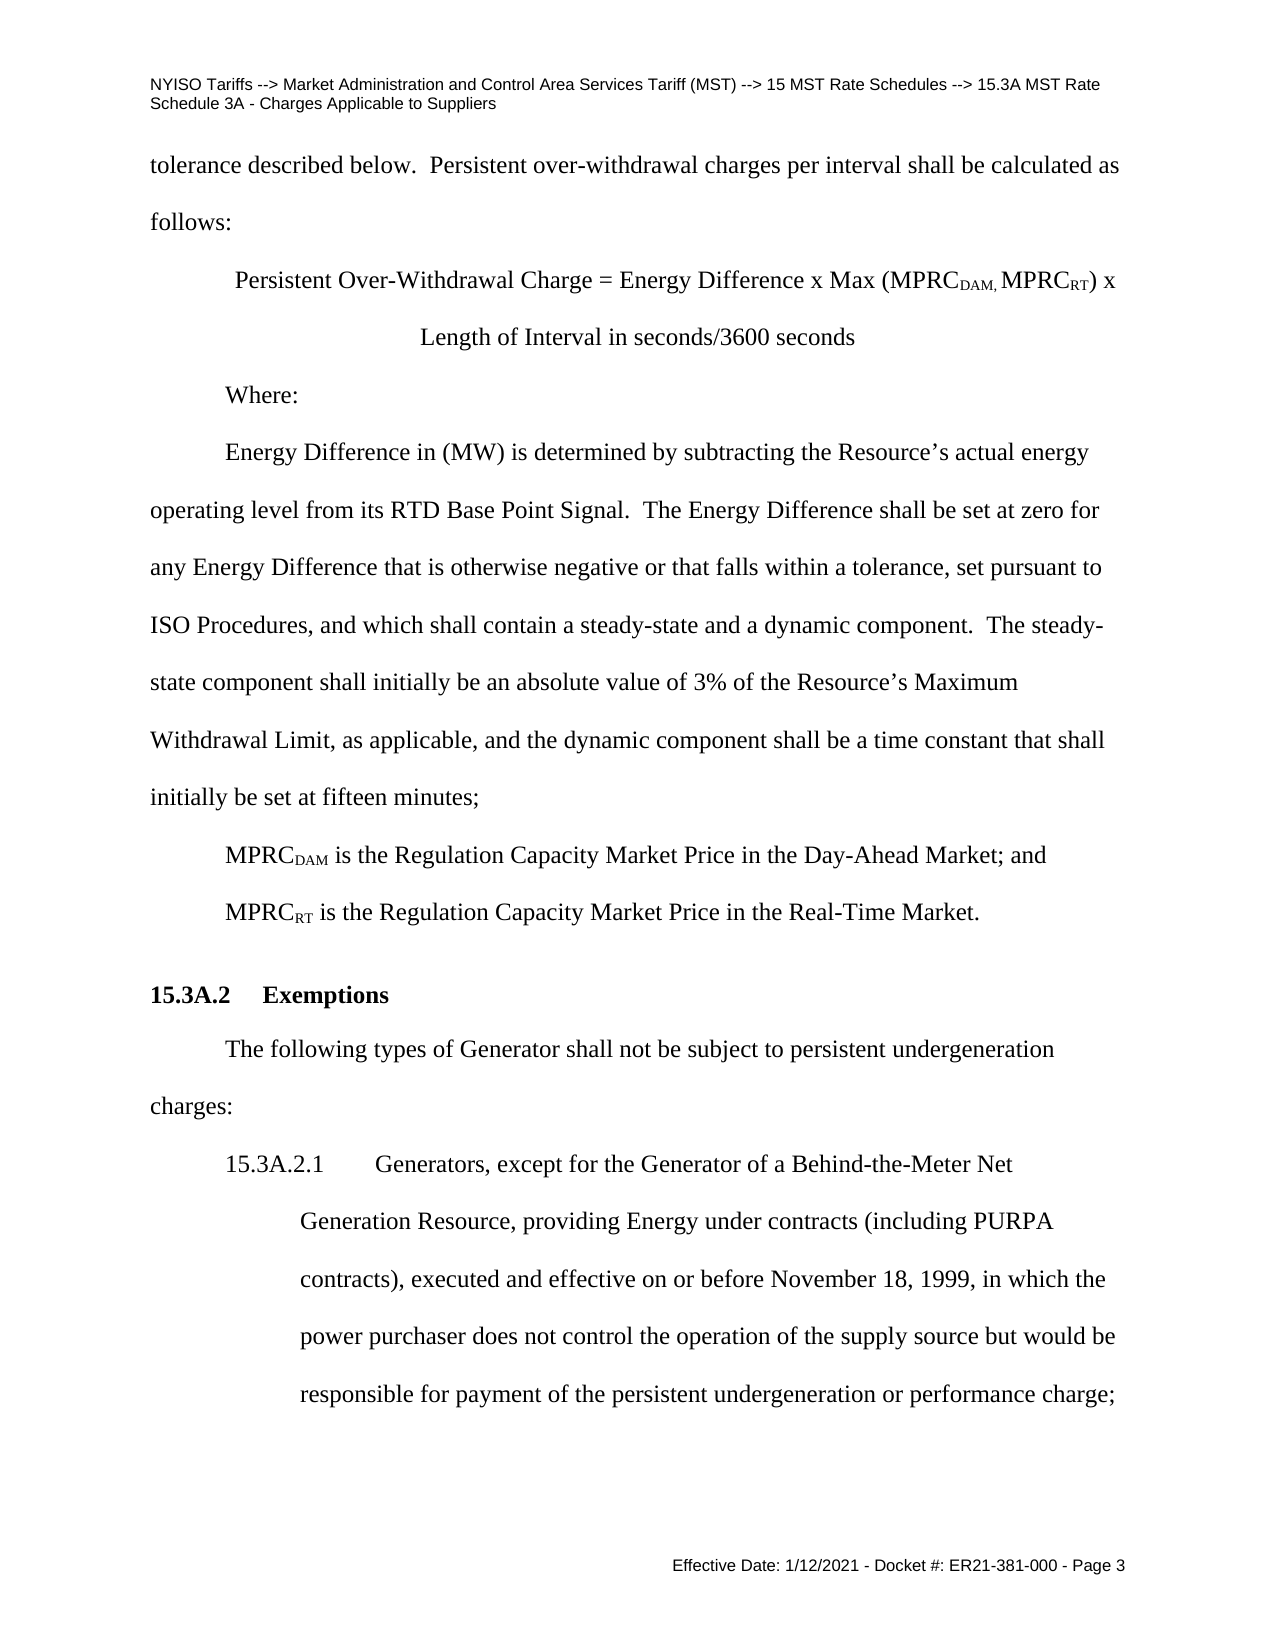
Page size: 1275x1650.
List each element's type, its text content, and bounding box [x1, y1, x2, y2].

text Persistent Over-Withdrawal Charge = Energy Difference x Max (MPRCDAM, MPRCRT) x Length of Interval in seconds/3600 seconds [150, 265, 1125, 351]
subtitle 15.3A.2 Exemptions [150, 980, 1059, 1009]
text 15.3A.2.1 Generators, except for the Generator of a Behind-the-Meter Net Generation Resource, providing Energy under contracts (including PURPA contracts), executed and effective on or before November 18, 1999, in which the power purchaser does not control the operation of the supply source but would be responsible for payment of the persistent undergeneration or performance charge; [225, 1149, 1125, 1407]
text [150, 150, 1125, 236]
text MPRCDAM is the Regulation Capacity Market Price in the Day-Ahead Market; and [150, 840, 1125, 869]
text Energy Difference in (MW) is determined by subtracting the Resource’s actual energy operating level from its RTD Base Point Signal. The Energy Difference shall be set at zero for any Energy Difference that is otherwise negative or that falls within a tolerance, set pursuant to ISO Procedures, and which shall contain a steady-state and a dynamic component. The steady-state component shall initially be an absolute value of 3% of the Resource’s Maximum Withdrawal Limit, as applicable, and the dynamic component shall be a time constant that shall initially be set at fifteen minutes; [150, 437, 1125, 811]
text Where: [150, 380, 1125, 409]
text The following types of Generator shall not be subject to persistent undergeneration charges: [150, 1034, 1125, 1120]
text MPRCRT is the Regulation Capacity Market Price in the Real-Time Market. [150, 897, 1125, 926]
